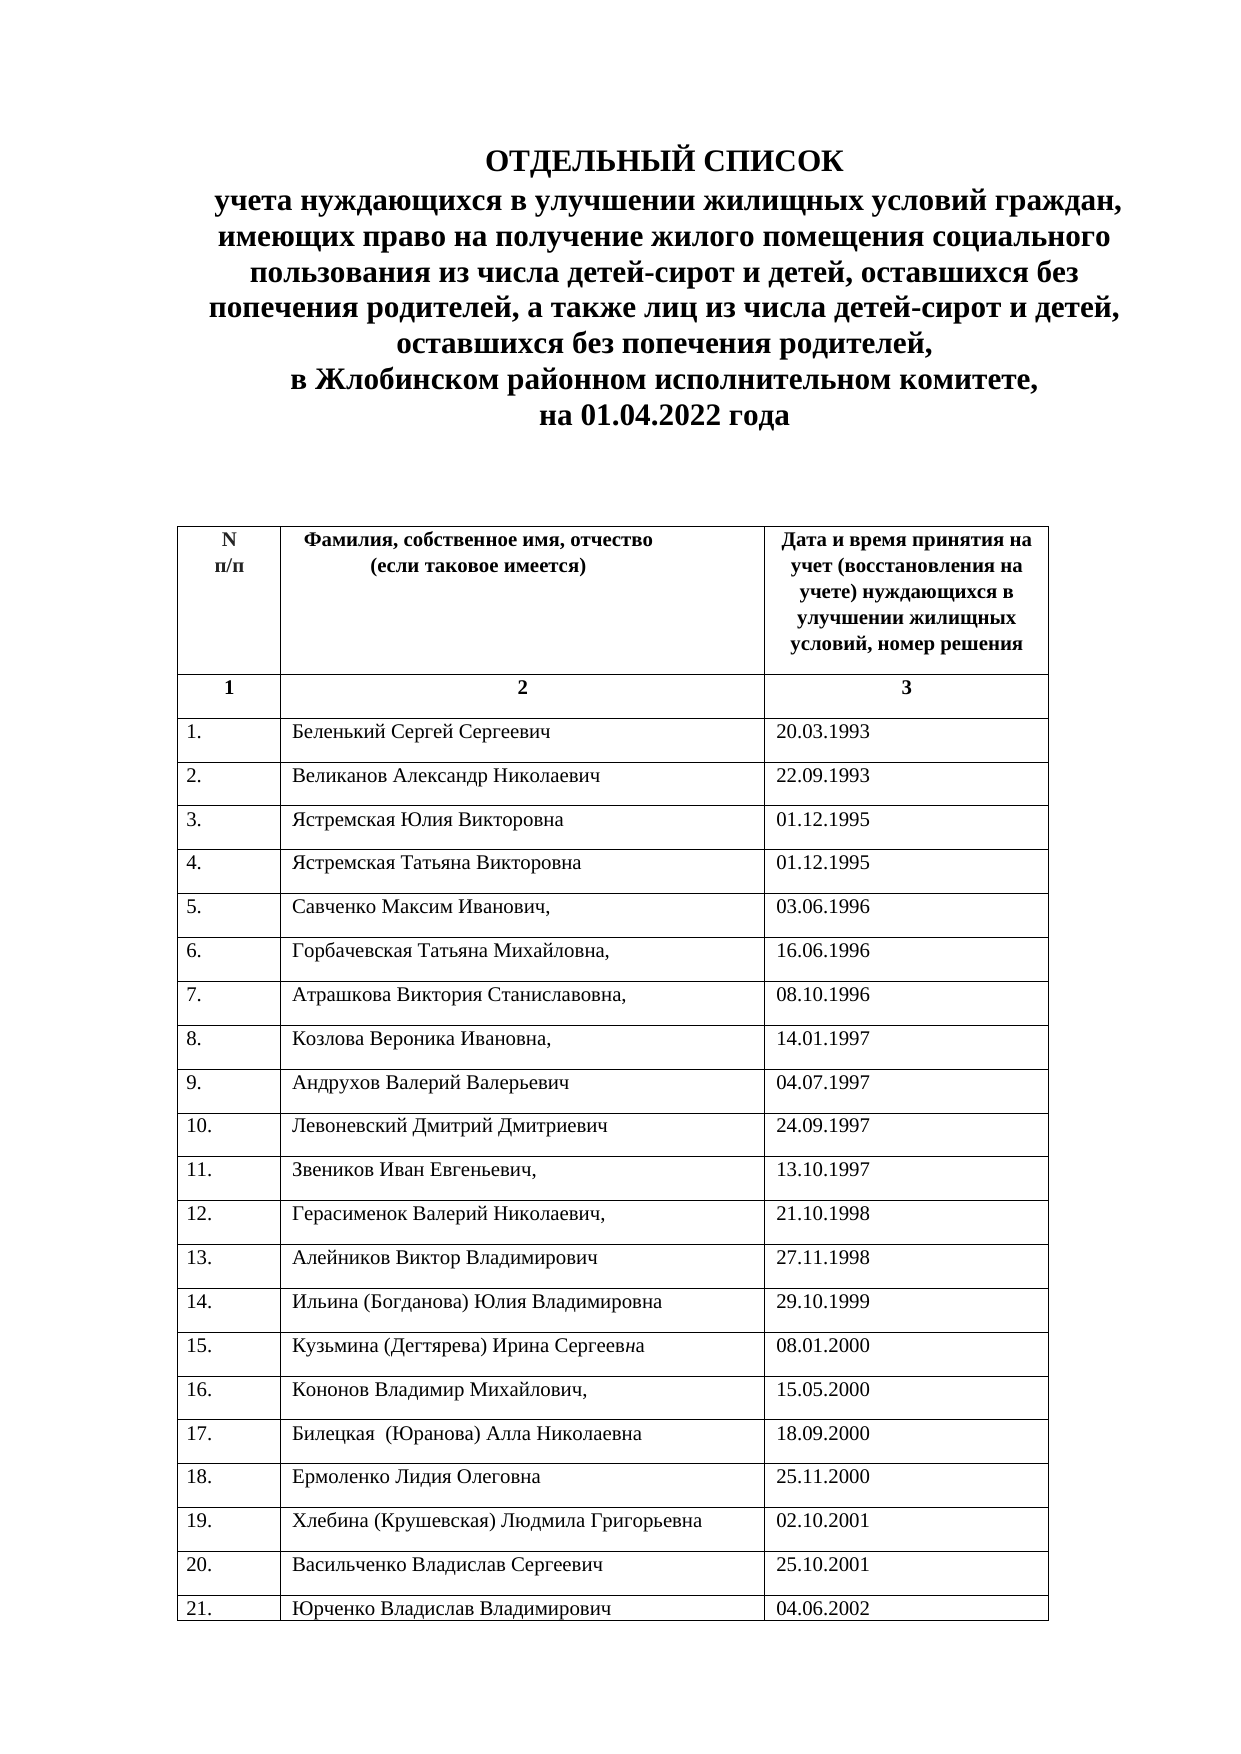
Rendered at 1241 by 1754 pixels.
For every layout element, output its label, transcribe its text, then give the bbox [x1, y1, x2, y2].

table_cell 21.10.1998 [765, 1201, 1048, 1244]
table_cell 02.10.2001 [765, 1508, 1048, 1551]
table_cell 1 [178, 675, 280, 718]
table_cell Звеников Иван Евгеньевич, [281, 1157, 764, 1200]
table_cell 01.12.1995 [765, 850, 1048, 893]
table_cell [178, 982, 280, 1025]
table_cell 29.10.1999 [765, 1289, 1048, 1332]
table_cell Левоневский Дмитрий Дмитриевич [281, 1114, 764, 1156]
table_cell 04.06.2002 [765, 1596, 1048, 1620]
table_header Фамилия, собственное имя, отчество (если таковое имеется) [281, 527, 764, 674]
table_cell [178, 1420, 280, 1463]
table_cell [178, 1596, 280, 1620]
table_cell 15.05.2000 [765, 1377, 1048, 1419]
table_cell [178, 1245, 280, 1288]
table_cell 03.06.1996 [765, 894, 1048, 937]
table_cell [178, 850, 280, 893]
table_cell 3 [765, 675, 1048, 718]
table_cell Беленький Сергей Сергеевич [281, 719, 764, 762]
table_cell Билецкая (Юранова) Алла Николаевна [281, 1420, 764, 1463]
table_cell 24.09.1997 [765, 1114, 1048, 1156]
table_cell 16.06.1996 [765, 938, 1048, 981]
table_cell Васильченко Владислав Сергеевич [281, 1552, 764, 1595]
table_cell [178, 1070, 280, 1112]
table_cell [178, 1464, 280, 1507]
table_cell Великанов Александр Николаевич [281, 763, 764, 805]
table_cell Герасименок Валерий Николаевич, [281, 1201, 764, 1244]
table_cell 27.11.1998 [765, 1245, 1048, 1288]
table_cell 25.10.2001 [765, 1552, 1048, 1595]
table_cell Алейников Виктор Владимирович [281, 1245, 764, 1288]
table_header N п/п [178, 527, 280, 674]
table_header Дата и время принятия на учет (восстановления на учете) нуждающихся в улучшении жилищных условий, номер решения [765, 527, 1048, 674]
table_cell Савченко Максим Иванович, [281, 894, 764, 937]
table_cell 08.01.2000 [765, 1333, 1048, 1376]
table_cell Ястремская Юлия Викторовна [281, 806, 764, 849]
table_cell Атрашкова Виктория Станиславовна, [281, 982, 764, 1025]
table_cell Ястремская Татьяна Викторовна [281, 850, 764, 893]
table_cell [178, 719, 280, 762]
table_cell [178, 1333, 280, 1376]
table_cell Ермоленко Лидия Олеговна [281, 1464, 764, 1507]
text учета нуждающихся в улучшении жилищных условий граждан, имеющих право на получение жилого помещения социального пользования из числа детей-сирот и детей, оставшихся без попечения родителей, а также лиц из числа детей-сирот и детей, оставшихся без попечения родителей, [177, 181, 1152, 361]
table_cell 25.11.2000 [765, 1464, 1048, 1507]
table_cell 22.09.1993 [765, 763, 1048, 805]
text ОТДЕЛЬНЫЙ СПИСОК [177, 142, 1152, 178]
table_cell Горбачевская Татьяна Михайловна, [281, 938, 764, 981]
table_cell Ильина (Богданова) Юлия Владимировна [281, 1289, 764, 1332]
table_cell 14.01.1997 [765, 1026, 1048, 1068]
table_cell [178, 1026, 280, 1068]
table_cell 13.10.1997 [765, 1157, 1048, 1200]
table_cell 04.07.1997 [765, 1070, 1048, 1112]
table_cell 2 [281, 675, 764, 718]
table_cell Кузьмина (Дегтярева) Ирина Сергеевна [281, 1333, 764, 1376]
table_cell Кононов Владимир Михайлович, [281, 1377, 764, 1419]
table_cell Козлова Вероника Ивановна, [281, 1026, 764, 1068]
table_cell Хлебина (Крушевская) Людмила Григорьевна [281, 1508, 764, 1551]
table_cell [178, 1377, 280, 1419]
table_cell [178, 806, 280, 849]
table_cell [178, 763, 280, 805]
table_cell [178, 1552, 280, 1595]
table_cell 08.10.1996 [765, 982, 1048, 1025]
table_cell Андрухов Валерий Валерьевич [281, 1070, 764, 1112]
table_cell 18.09.2000 [765, 1420, 1048, 1463]
table_cell [178, 938, 280, 981]
text на 01.04.2022 года [177, 397, 1152, 432]
table_cell [178, 1508, 280, 1551]
table_cell [178, 1201, 280, 1244]
text в Жлобинском районном исполнительном комитете, [177, 361, 1152, 397]
table_cell 20.03.1993 [765, 719, 1048, 762]
table_cell [178, 894, 280, 937]
table_cell [178, 1157, 280, 1200]
table_cell 01.12.1995 [765, 806, 1048, 849]
table_cell [178, 1114, 280, 1156]
table_cell [178, 1289, 280, 1332]
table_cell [281, 1596, 764, 1620]
